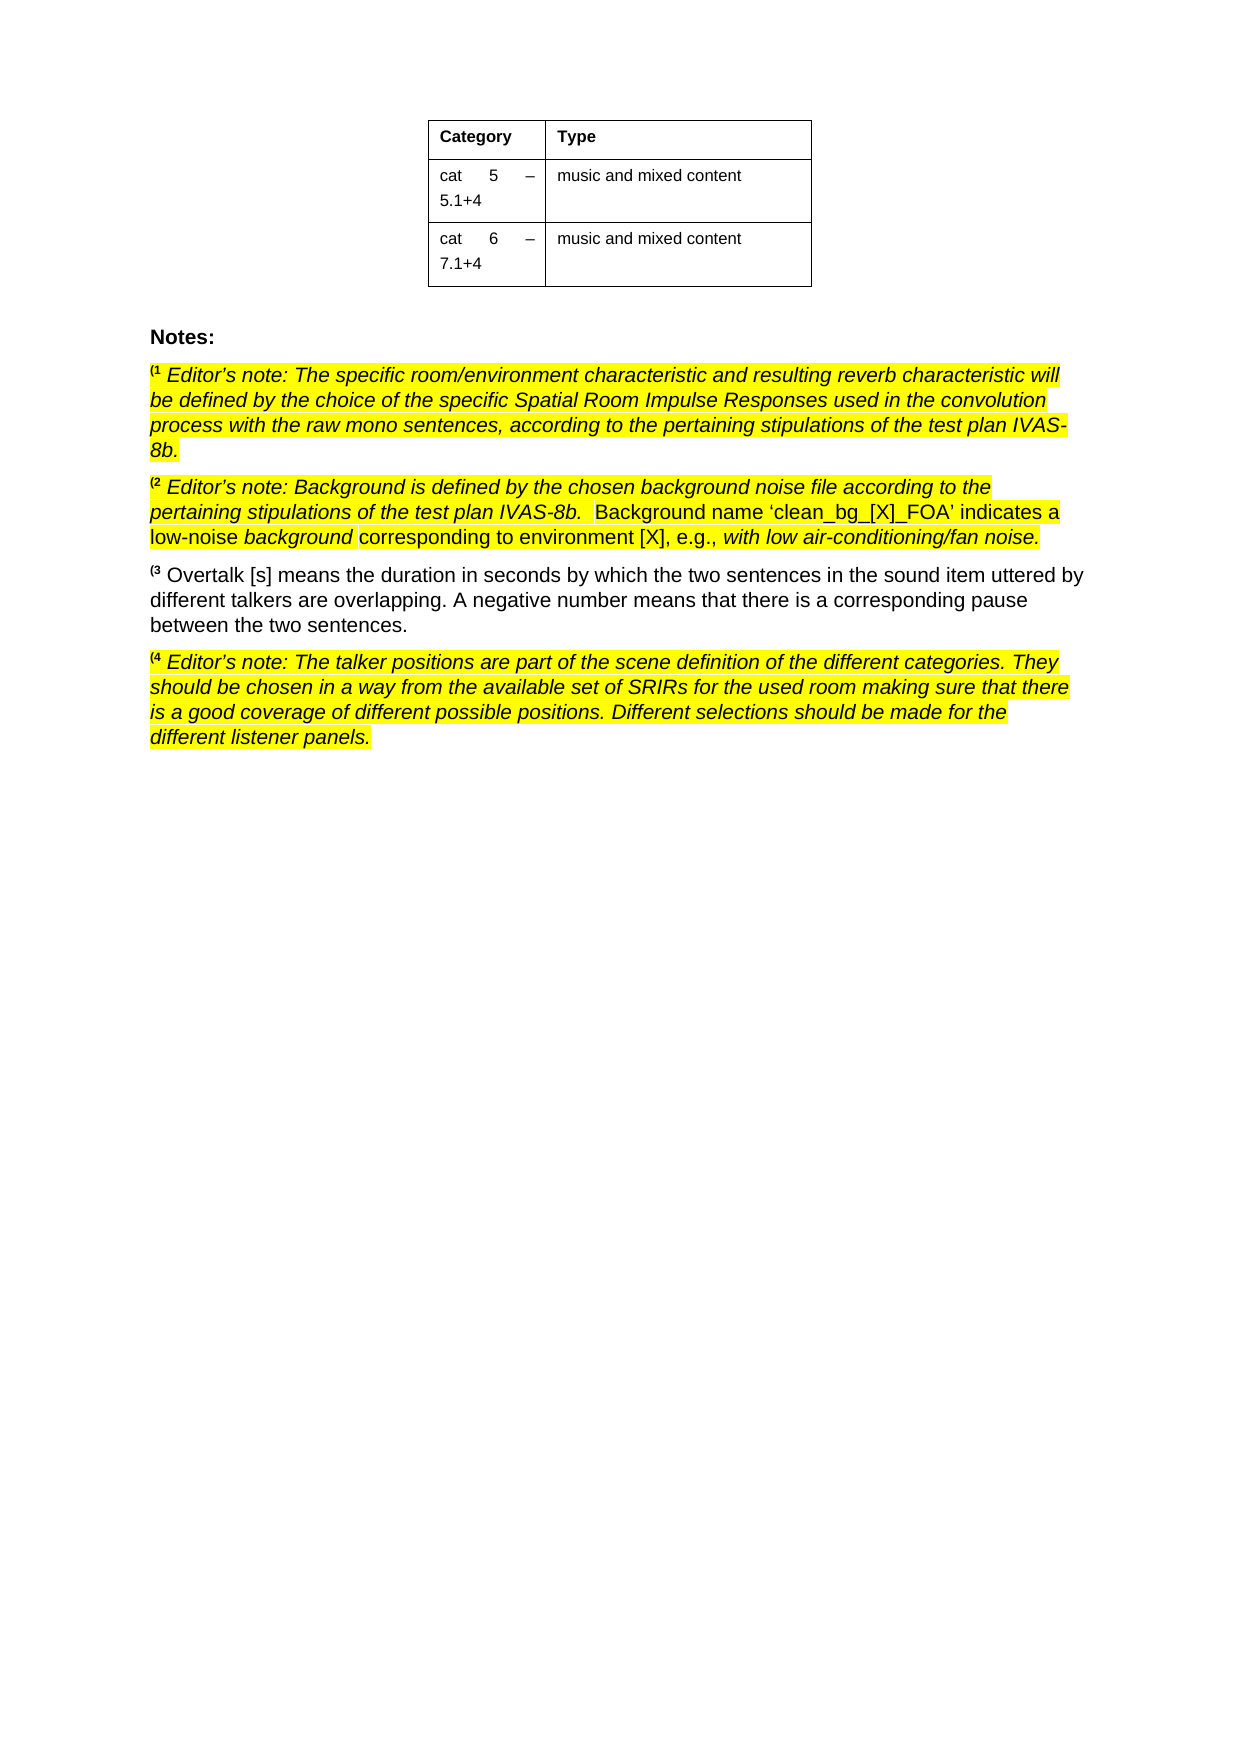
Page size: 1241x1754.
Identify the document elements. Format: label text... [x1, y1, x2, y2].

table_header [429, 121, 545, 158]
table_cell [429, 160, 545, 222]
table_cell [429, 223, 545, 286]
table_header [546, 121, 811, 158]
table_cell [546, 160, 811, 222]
text (3 Overtalk [s] means the duration in seconds by which the two sentences in the sound item uttered by different talkers are overlapping. A negative number means that there is a corresponding pause between the two sentences. [150, 562, 1090, 637]
text (4 Editor’s note: The talker positions are part of the scene definition of the different categories. They should be chosen in a way from the available set of SRIRs for the used room making sure that there is a good coverage of different possible positions. Different selections should be made for the different listener panels. [150, 649, 1090, 749]
text Notes: [150, 324, 1090, 349]
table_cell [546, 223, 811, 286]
text (1 Editor’s note: The specific room/environment characteristic and resulting reverb characteristic will be defined by the choice of the specific Spatial Room Impulse Responses used in the convolution process with the raw mono sentences, according to the pertaining stipulations of the test plan IVAS-8b. [150, 362, 1090, 462]
text (2 Editor’s note: Background is defined by the chosen background noise file according to the pertaining stipulations of the test plan IVAS-8b. Background name ‘clean_bg_[X]_FOA’ indicates a low-noise background corresponding to environment [X], e.g., with low air-conditioning/fan noise. [150, 474, 1090, 549]
